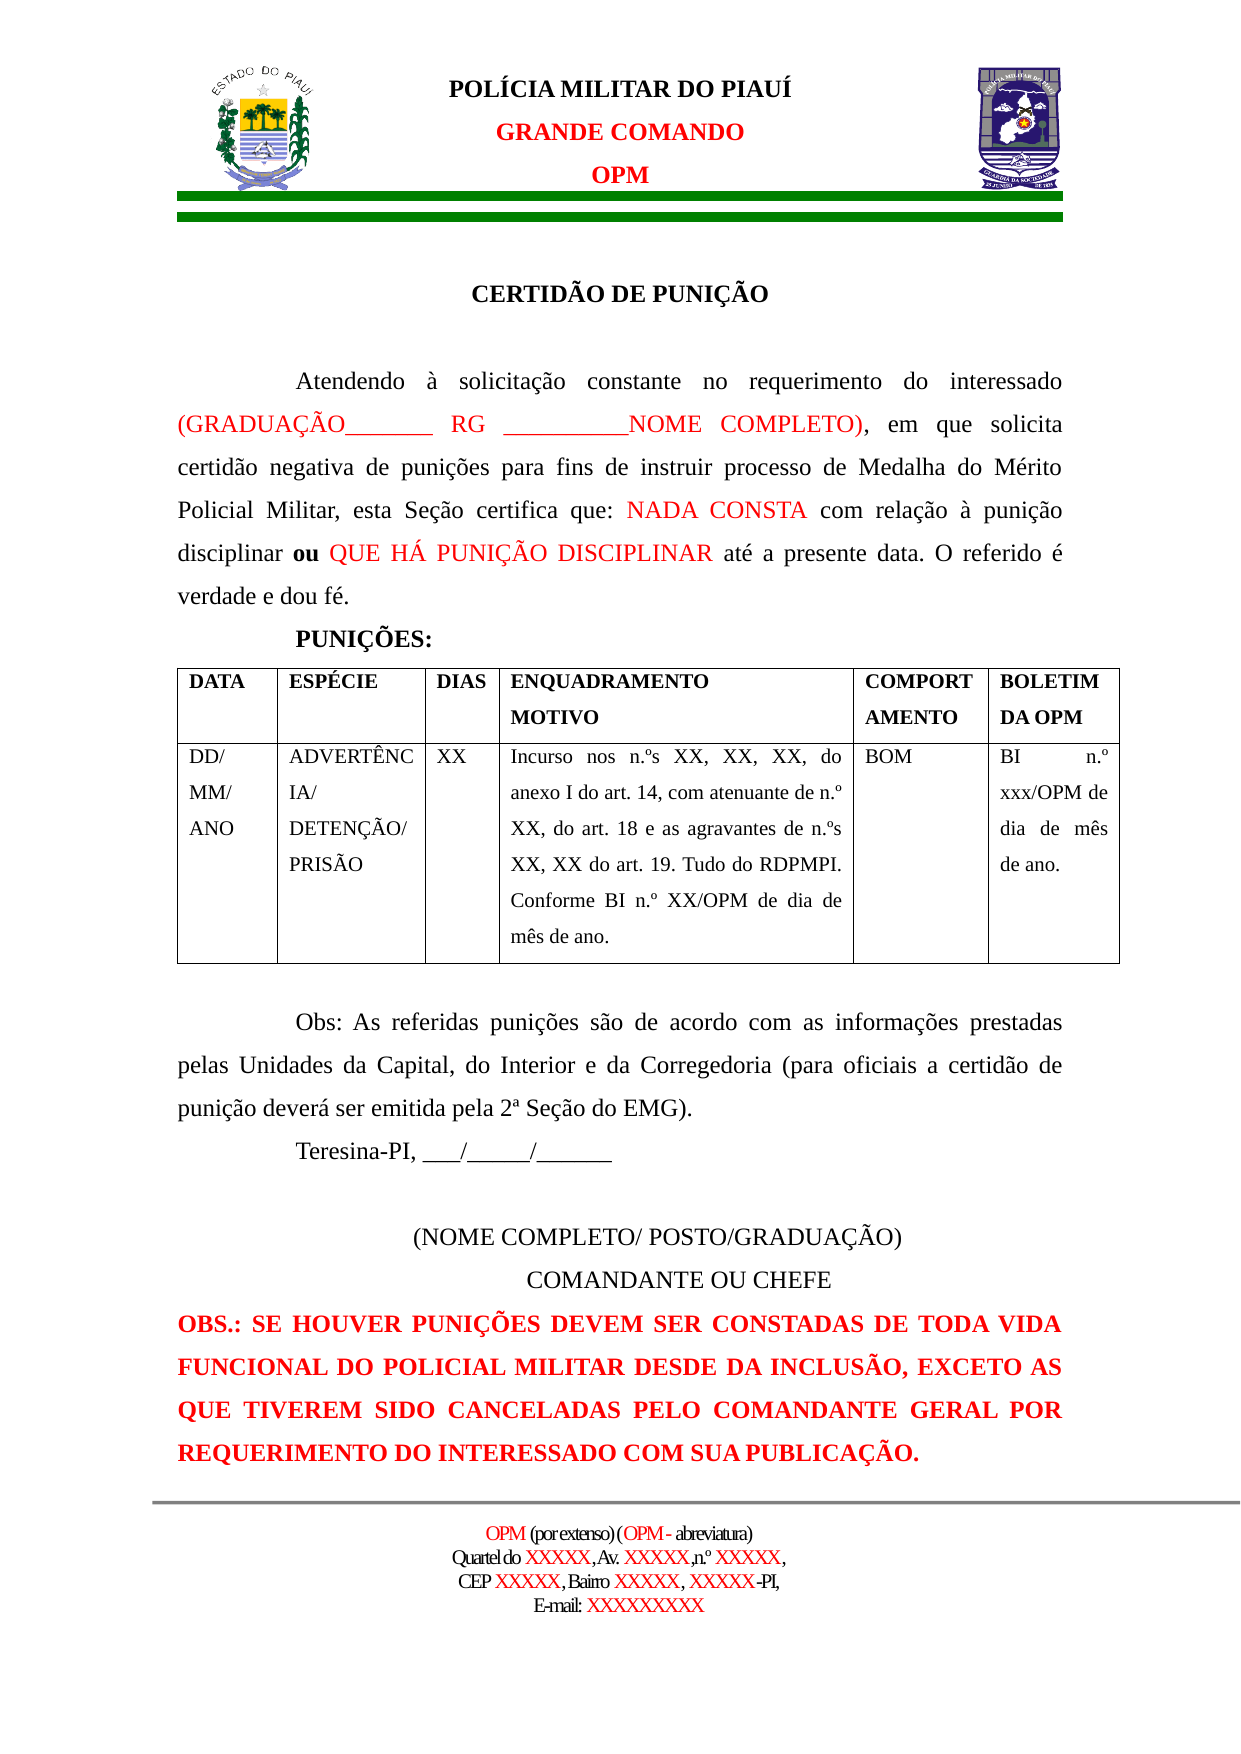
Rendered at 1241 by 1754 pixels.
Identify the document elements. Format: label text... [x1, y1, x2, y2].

text COMANDANTE OU CHEFE [177, 1266, 1063, 1294]
picture [210, 66, 314, 191]
table_cell ADVERTÊNCIA/DETENÇÃO/PRISÃO [278, 744, 425, 963]
text Obs: As referidas punições são de acordo com as informações prestadas pelas Unidades da Capital, do Interior e da Corregedoria (para oficiais a certidão de punição deverá ser emitida pela 2ª Seção do EMG). [177, 1007, 1063, 1122]
table_header COMPORTAMENTO [854, 669, 988, 743]
table_header ESPÉCIE [278, 669, 425, 743]
text Teresina-PI, ___/_____/______ [177, 1136, 1063, 1165]
table_cell XX [426, 744, 499, 963]
table_header DATA [178, 669, 277, 743]
text OBS.: SE HOUVER PUNIÇÕES DEVEM SER CONSTADAS DE TODA VIDA FUNCIONAL DO POLICIAL MILITAR DESDE DA INCLUSÃO, EXCETO AS QUE TIVEREM SIDO CANCELADAS PELO COMANDANTE GERAL POR REQUERIMENTO DO INTERESSADO COM SUA PUBLICAÇÃO. [177, 1309, 1063, 1467]
table_cell BOM [854, 744, 988, 963]
table_header ENQUADRAMENTO MOTIVO [500, 669, 853, 743]
table_cell Incurso nos n.ºs XX, XX, XX, do anexo I do art. 14, com atenuante de n.º XX, do art. 18 e as agravantes de n.ºs XX, XX do art. 19. Tudo do RDPMPI. Conforme BI n.º XX/OPM de dia de mês de ano. [500, 744, 853, 963]
table_cell DD/MM/ANO [178, 744, 277, 963]
text Atendendo à solicitação constante no requerimento do interessado (GRADUAÇÃO_______ RG __________NOME COMPLETO), em que solicita certidão negativa de punições para fins de instruir processo de Medalha do Mérito Policial Militar, esta Seção certifica que: NADA CONSTA com relação à punição disciplinar ou QUE HÁ PUNIÇÃO DISCIPLINAR até a presente data. O referido é verdade e dou fé. [177, 366, 1063, 610]
text (NOME COMPLETO/ POSTO/GRADUAÇÃO) [252, 1222, 1063, 1251]
text CERTIDÃO DE PUNIÇÃO [177, 279, 1063, 308]
table_header DIAS [426, 669, 499, 743]
table_cell BI n.º xxx/OPM de dia de mês de ano. [989, 744, 1119, 963]
text PUNIÇÕES: [177, 624, 1063, 653]
table_header BOLETIM DA OPM [989, 669, 1119, 743]
